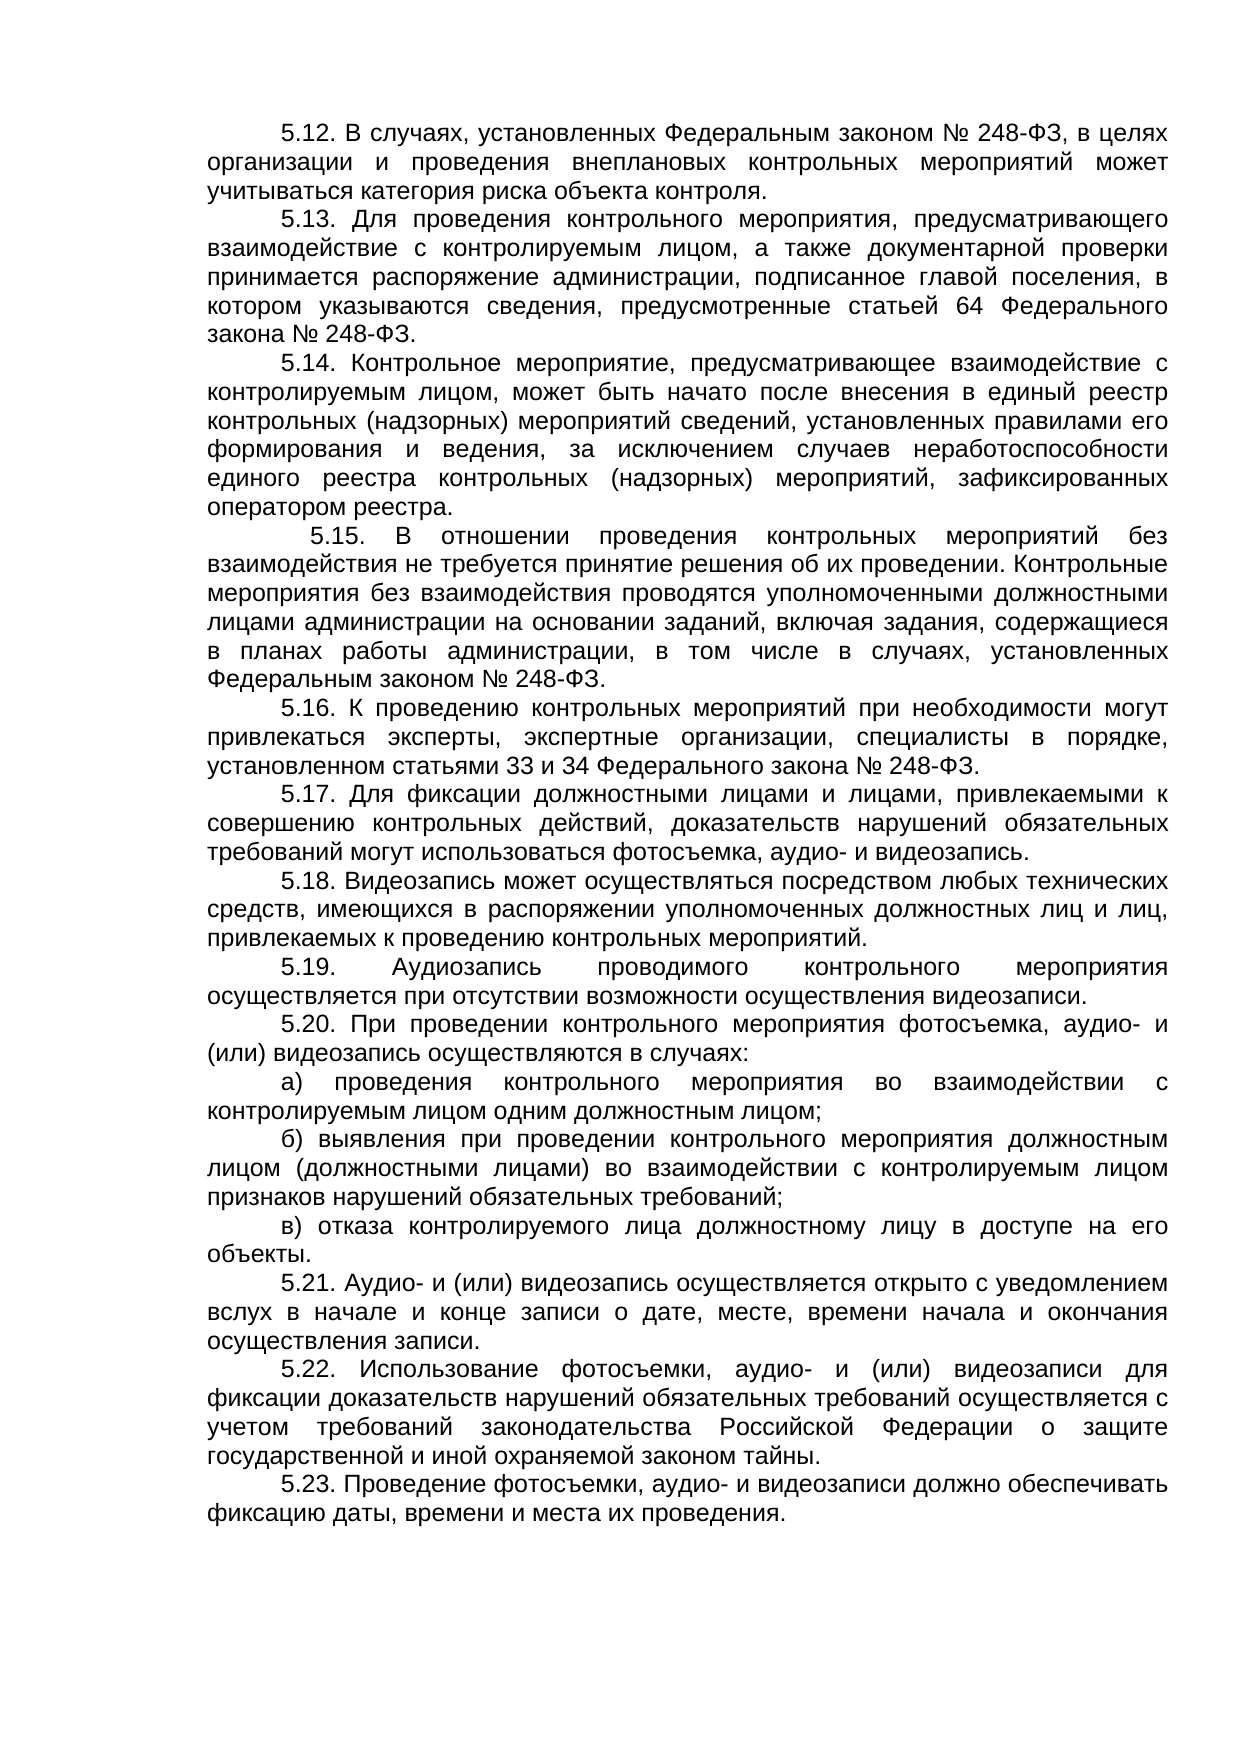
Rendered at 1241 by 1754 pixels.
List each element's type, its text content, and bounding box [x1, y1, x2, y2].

text 5.17. Для фиксации должностными лицами и лицами, привлекаемыми к совершению контрольных действий, доказательств нарушений обязательных требований могут использоваться фотосъемка, аудио- и видеозапись. [207, 779, 1169, 866]
text а) проведения контрольного мероприятия во взаимодействии с контролируемым лицом одним должностным лицом; [207, 1067, 1169, 1124]
text 5.12. В случаях, установленных Федеральным законом № 248-ФЗ, в целях организации и проведения внеплановых контрольных мероприятий может учитываться категория риска объекта контроля. [207, 118, 1169, 204]
text 5.22. Использование фотосъемки, аудио- и (или) видеозаписи для фиксации доказательств нарушений обязательных требований осуществляется с учетом требований законодательства Российской Федерации о защите государственной и иной охраняемой законом тайны. [207, 1354, 1169, 1469]
text 5.13. Для проведения контрольного мероприятия, предусматривающего взаимодействие с контролируемым лицом, а также документарной проверки принимается распоряжение администрации, подписанное главой поселения, в котором указываются сведения, предусмотренные статьей 64 Федерального закона № 248-ФЗ. [207, 204, 1169, 348]
text б) выявления при проведении контрольного мероприятия должностным лицом (должностными лицами) во взаимодействии с контролируемым лицом признаков нарушений обязательных требований; [207, 1124, 1169, 1211]
text в) отказа контролируемого лица должностному лицу в доступе на его объекты. [207, 1211, 1169, 1268]
text 5.20. При проведении контрольного мероприятия фотосъемка, аудио- и (или) видеозапись осуществляются в случаях: [207, 1009, 1169, 1067]
text 5.16. К проведению контрольных мероприятий при необходимости могут привлекаться эксперты, экспертные организации, специалисты в порядке, установленном статьями 33 и 34 Федерального закона № 248-ФЗ. [207, 693, 1169, 779]
text 5.23. Проведение фотосъемки, аудио- и видеозаписи должно обеспечивать фиксацию даты, времени и места их проведения. [207, 1469, 1169, 1527]
text 5.18. Видеозапись может осуществляться посредством любых технических средств, имеющихся в распоряжении уполномоченных должностных лиц и лиц, привлекаемых к проведению контрольных мероприятий. [207, 866, 1169, 952]
text 5.21. Аудио- и (или) видеозапись осуществляется открыто с уведомлением вслух в начале и конце записи о дате, месте, времени начала и окончания осуществления записи. [207, 1268, 1169, 1354]
text 5.15. В отношении проведения контрольных мероприятий без взаимодействия не требуется принятие решения об их проведении. Контрольные мероприятия без взаимодействия проводятся уполномоченными должностными лицами администрации на основании заданий, включая задания, содержащиеся в планах работы администрации, в том числе в случаях, установленных Федеральным законом № 248-ФЗ. [207, 521, 1169, 693]
text 5.19. Аудиозапись проводимого контрольного мероприятия осуществляется при отсутствии возможности осуществления видеозаписи. [207, 952, 1169, 1009]
text 5.14. Контрольное мероприятие, предусматривающее взаимодействие с контролируемым лицом, может быть начато после внесения в единый реестр контрольных (надзорных) мероприятий сведений, установленных правилами его формирования и ведения, за исключением случаев неработоспособности единого реестра контрольных (надзорных) мероприятий, зафиксированных оператором реестра. [207, 348, 1169, 521]
